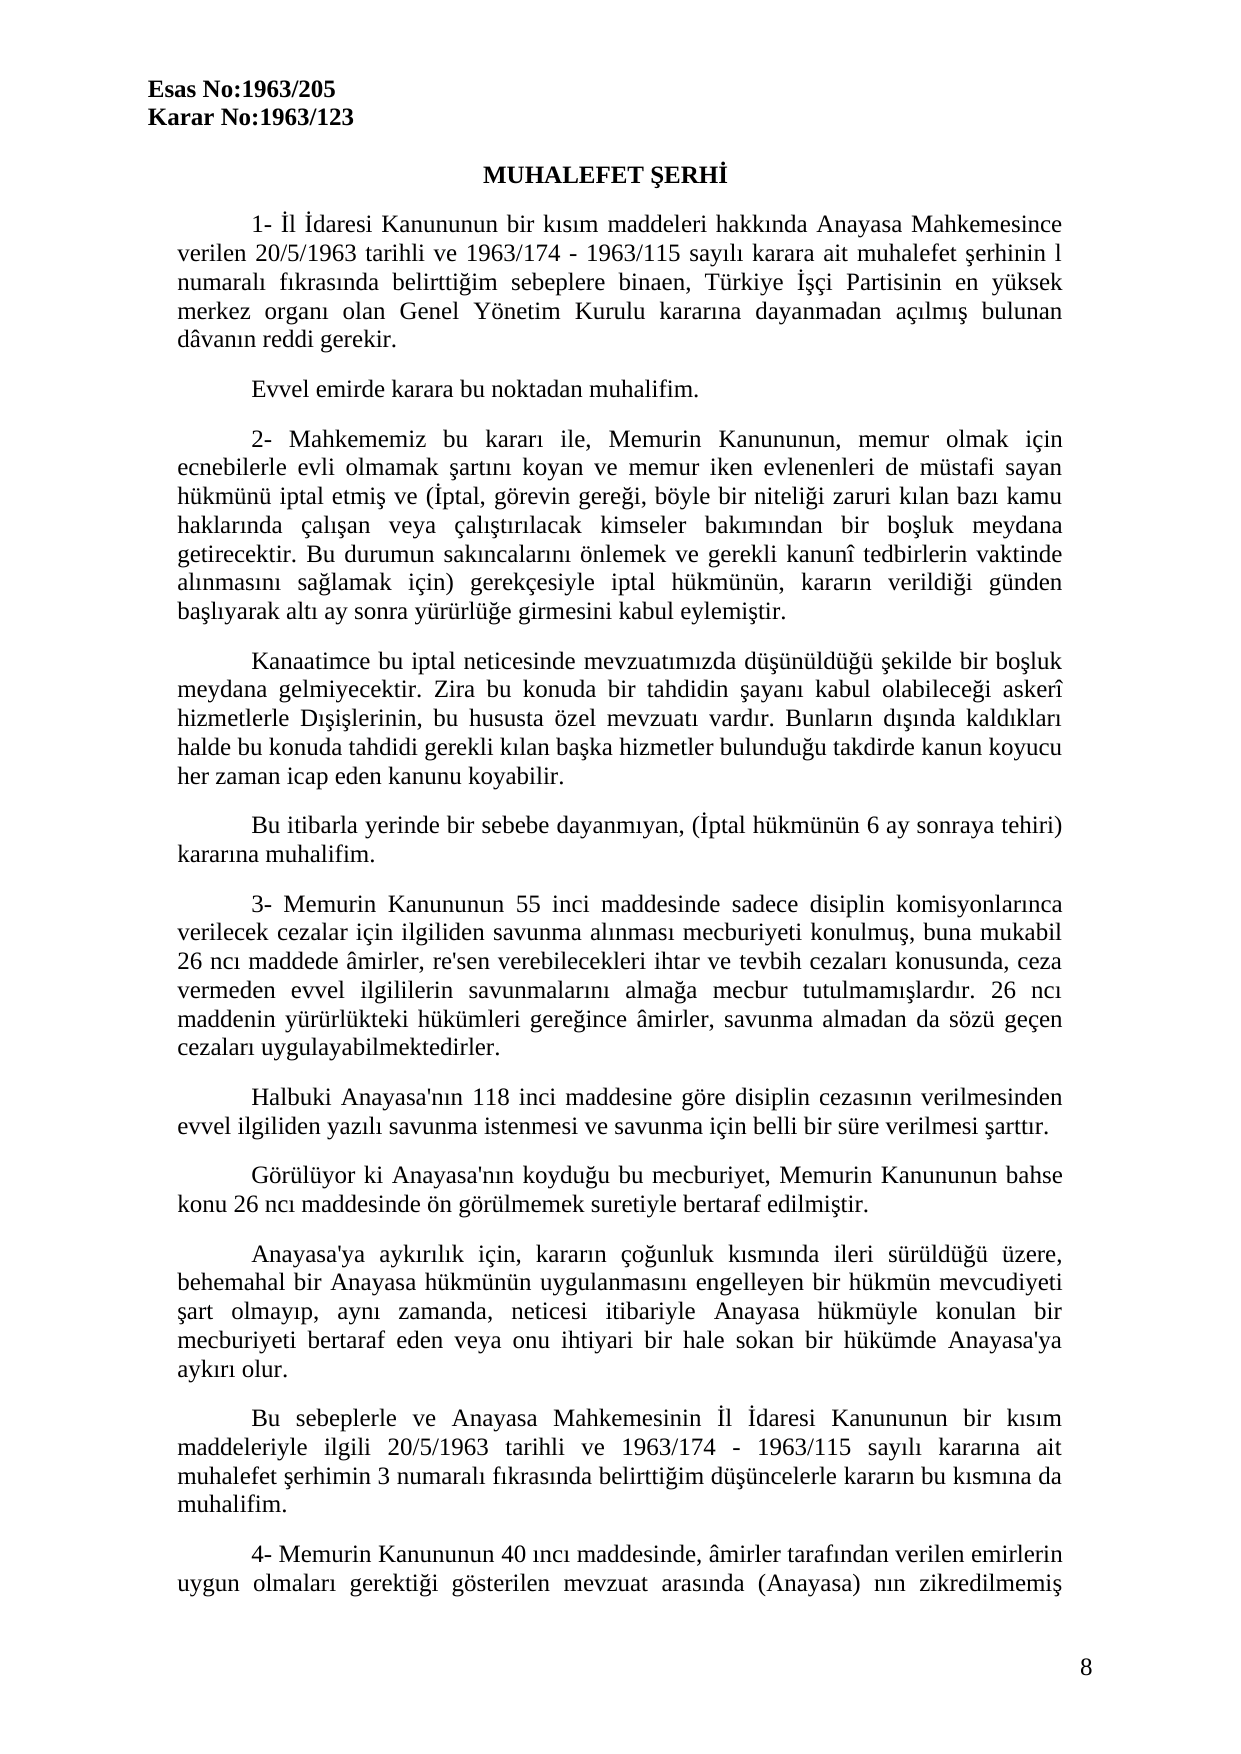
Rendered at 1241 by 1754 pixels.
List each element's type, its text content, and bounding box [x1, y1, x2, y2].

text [177, 1539, 1063, 1597]
text Anayasa'ya aykırılık için, kararın çoğunluk kısmında ileri sürüldüğü üzere, behemahal bir Anayasa hükmünün uygulanmasını engelleyen bir hükmün mevcudiyeti şart olmayıp, aynı zamanda, neticesi itibariyle Anayasa hükmüyle konulan bir mecburiyeti bertaraf eden veya onu ihtiyari bir hale sokan bir hükümde Anayasa'ya aykırı olur. [177, 1239, 1063, 1382]
text 2- Mahkememiz bu kararı ile, Memurin Kanununun, memur olmak için ecnebilerle evli olmamak şartını koyan ve memur iken evlenenleri de müstafi sayan hükmünü iptal etmiş ve (İptal, görevin gereği, böyle bir niteliği zaruri kılan bazı kamu haklarında çalışan veya çalıştırılacak kimseler bakımından bir boşluk meydana getirecektir. Bu durumun sakıncalarını önlemek ve gerekli kanunî tedbirlerin vaktinde alınmasını sağlamak için) gerekçesiyle iptal hükmünün, kararın verildiği günden başlıyarak altı ay sonra yürürlüğe girmesini kabul eylemiştir. [177, 424, 1063, 625]
text MUHALEFET ŞERHİ [148, 160, 1063, 189]
text Görülüyor ki Anayasa'nın koyduğu bu mecburiyet, Memurin Kanununun bahse konu 26 ncı maddesinde ön görülmemek suretiyle bertaraf edilmiştir. [177, 1160, 1063, 1218]
text Halbuki Anayasa'nın 118 inci maddesine göre disiplin cezasının verilmesinden evvel ilgiliden yazılı savunma istenmesi ve savunma için belli bir süre verilmesi şarttır. [177, 1082, 1063, 1139]
text Bu sebeplerle ve Anayasa Mahkemesinin İl İdaresi Kanununun bir kısım maddeleriyle ilgili 20/5/1963 tarihli ve 1963/174 - 1963/115 sayılı kararına ait muhalefet şerhimin 3 numaralı fıkrasında belirttiğim düşüncelerle kararın bu kısmına da muhalifim. [177, 1403, 1063, 1518]
text 1- İl İdaresi Kanununun bir kısım maddeleri hakkında Anayasa Mahkemesince verilen 20/5/1963 tarihli ve 1963/174 - 1963/115 sayılı karara ait muhalefet şerhinin l numaralı fıkrasında belirttiğim sebeplere binaen, Türkiye İşçi Partisinin en yüksek merkez organı olan Genel Yönetim Kurulu kararına dayanmadan açılmış bulunan dâvanın reddi gerekir. [177, 209, 1063, 353]
text Kanaatimce bu iptal neticesinde mevzuatımızda düşünüldüğü şekilde bir boşluk meydana gelmiyecektir. Zira bu konuda bir tahdidin şayanı kabul olabileceği askerî hizmetlerle Dışişlerinin, bu hususta özel mevzuatı vardır. Bunların dışında kaldıkları halde bu konuda tahdidi gerekli kılan başka hizmetler bulunduğu takdirde kanun koyucu her zaman icap eden kanunu koyabilir. [177, 646, 1063, 789]
text Evvel emirde karara bu noktadan muhalifim. [177, 374, 1063, 403]
text 3- Memurin Kanununun 55 inci maddesinde sadece disiplin komisyonlarınca verilecek cezalar için ilgiliden savunma alınması mecburiyeti konulmuş, buna mukabil 26 ncı maddede âmirler, re'sen verebilecekleri ihtar ve tevbih cezaları konusunda, ceza vermeden evvel ilgililerin savunmalarını almağa mecbur tutulmamışlardır. 26 ncı maddenin yürürlükteki hükümleri gereğince âmirler, savunma almadan da sözü geçen cezaları uygulayabilmektedirler. [177, 889, 1063, 1061]
text Bu itibarla yerinde bir sebebe dayanmıyan, (İptal hükmünün 6 ay sonraya tehiri) kararına muhalifim. [177, 810, 1063, 868]
